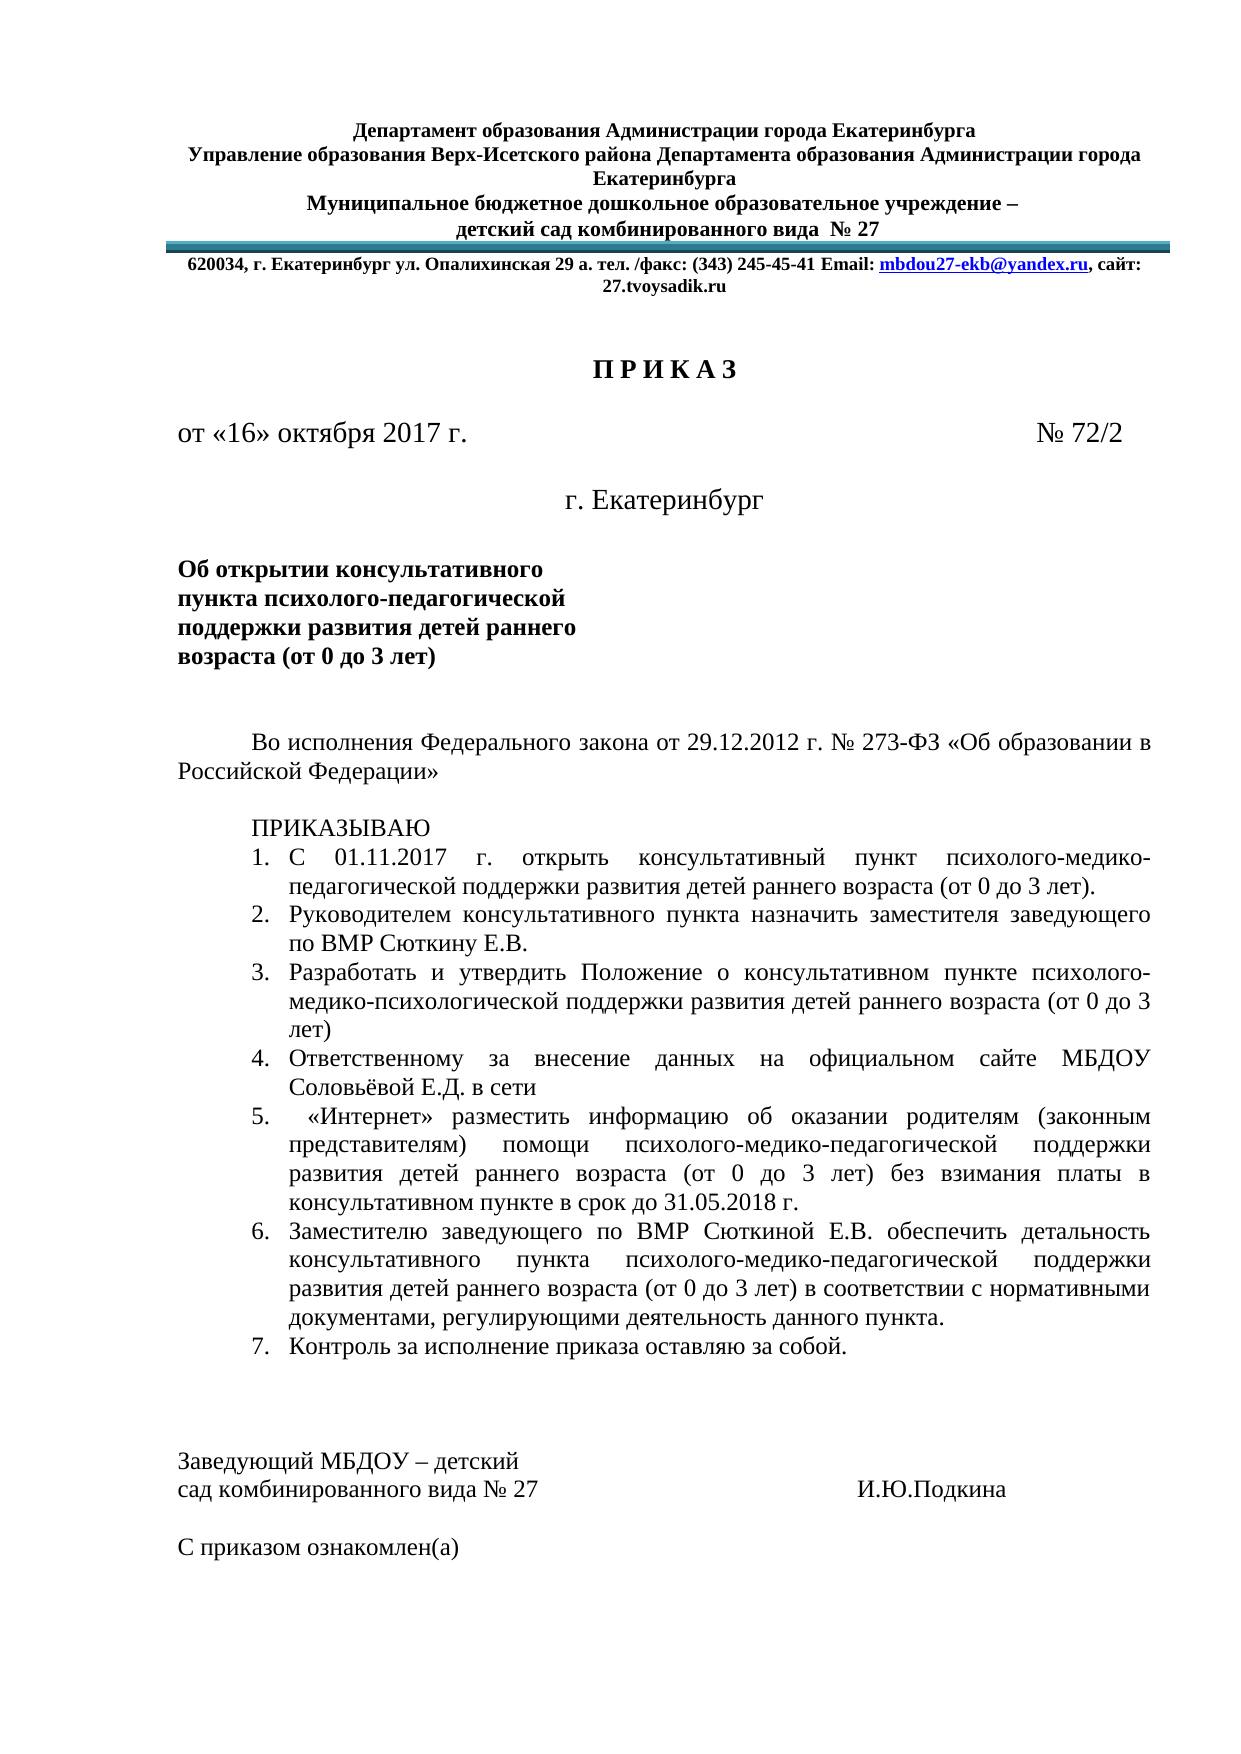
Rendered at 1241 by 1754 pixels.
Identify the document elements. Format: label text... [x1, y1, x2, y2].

list Руководителем консультативного пункта назначить заместителя заведующего по ВМР Сюткину Е.В. [251, 899, 1152, 957]
text г. Екатеринбург [177, 482, 1152, 516]
text ПРИКАЗ [177, 353, 1152, 384]
list Контроль за исполнение приказа оставляю за собой. [251, 1331, 1152, 1359]
text пункта психолого-педагогической [177, 583, 1152, 612]
text поддержки развития детей раннего [177, 612, 1152, 641]
text возраста (от 0 до 3 лет) [177, 641, 1152, 669]
text 620034, г. Екатеринбург ул. Опалихинская 29 а. тел. /факс: (343) 245-45-41 Email: mbdou27-ekb@yandex.ru, сайт: 27.tvoysadik.ru [177, 253, 1152, 296]
text Во исполнения Федерального закона от 29.12.2012 г. № 273-ФЗ «Об образовании в Российской Федерации» [177, 727, 1152, 784]
text Об открытии консультативного [177, 554, 1152, 583]
list «Интернет» разместить информацию об оказании родителям (законным представителям) помощи психолого-медико-педагогической поддержки развития детей раннего возраста (от 0 до 3 лет) без взимания платы в консультативном пункте в срок до 31.05.2018 г. [251, 1101, 1152, 1216]
list Ответственному за внесение данных на официальном сайте МБДОУ Соловьёвой Е.Д. в сети [251, 1043, 1152, 1101]
list Заместителю заведующего по ВМР Сюткиной Е.В. обеспечить детальность консультативного пункта психолого-медико-педагогической поддержки развития детей раннего возраста (от 0 до 3 лет) в соответствии с нормативными документами, регулирующими деятельность данного пункта. [251, 1216, 1152, 1331]
text сад комбинированного вида № 27 И.Ю.Подкина [177, 1474, 1152, 1503]
list С 01.11.2017 г. открыть консультативный пункт психолого-медико-педагогической поддержки развития детей раннего возраста (от 0 до 3 лет). [251, 842, 1152, 899]
table_header Муниципальное бюджетное дошкольное образовательное учреждение – детский сад комбинированного вида № 27 [166, 190, 1169, 241]
text С приказом ознакомлен(а) [177, 1532, 1152, 1561]
text Департамент образования Администрации города Екатеринбурга [177, 118, 1152, 142]
list Разработать и утвердить Положение о консультативном пункте психолого-медико-психологической поддержки развития детей раннего возраста (от 0 до 3 лет) [251, 957, 1152, 1043]
text Управление образования Верх-Исетского района Департамента образования Администрации города Екатеринбурга [177, 142, 1152, 190]
text от «16» октября 2017 г. № 72/2 [177, 415, 1152, 449]
text ПРИКАЗЫВАЮ [177, 813, 1152, 842]
text Заведующий МБДОУ – детский [177, 1446, 1152, 1474]
